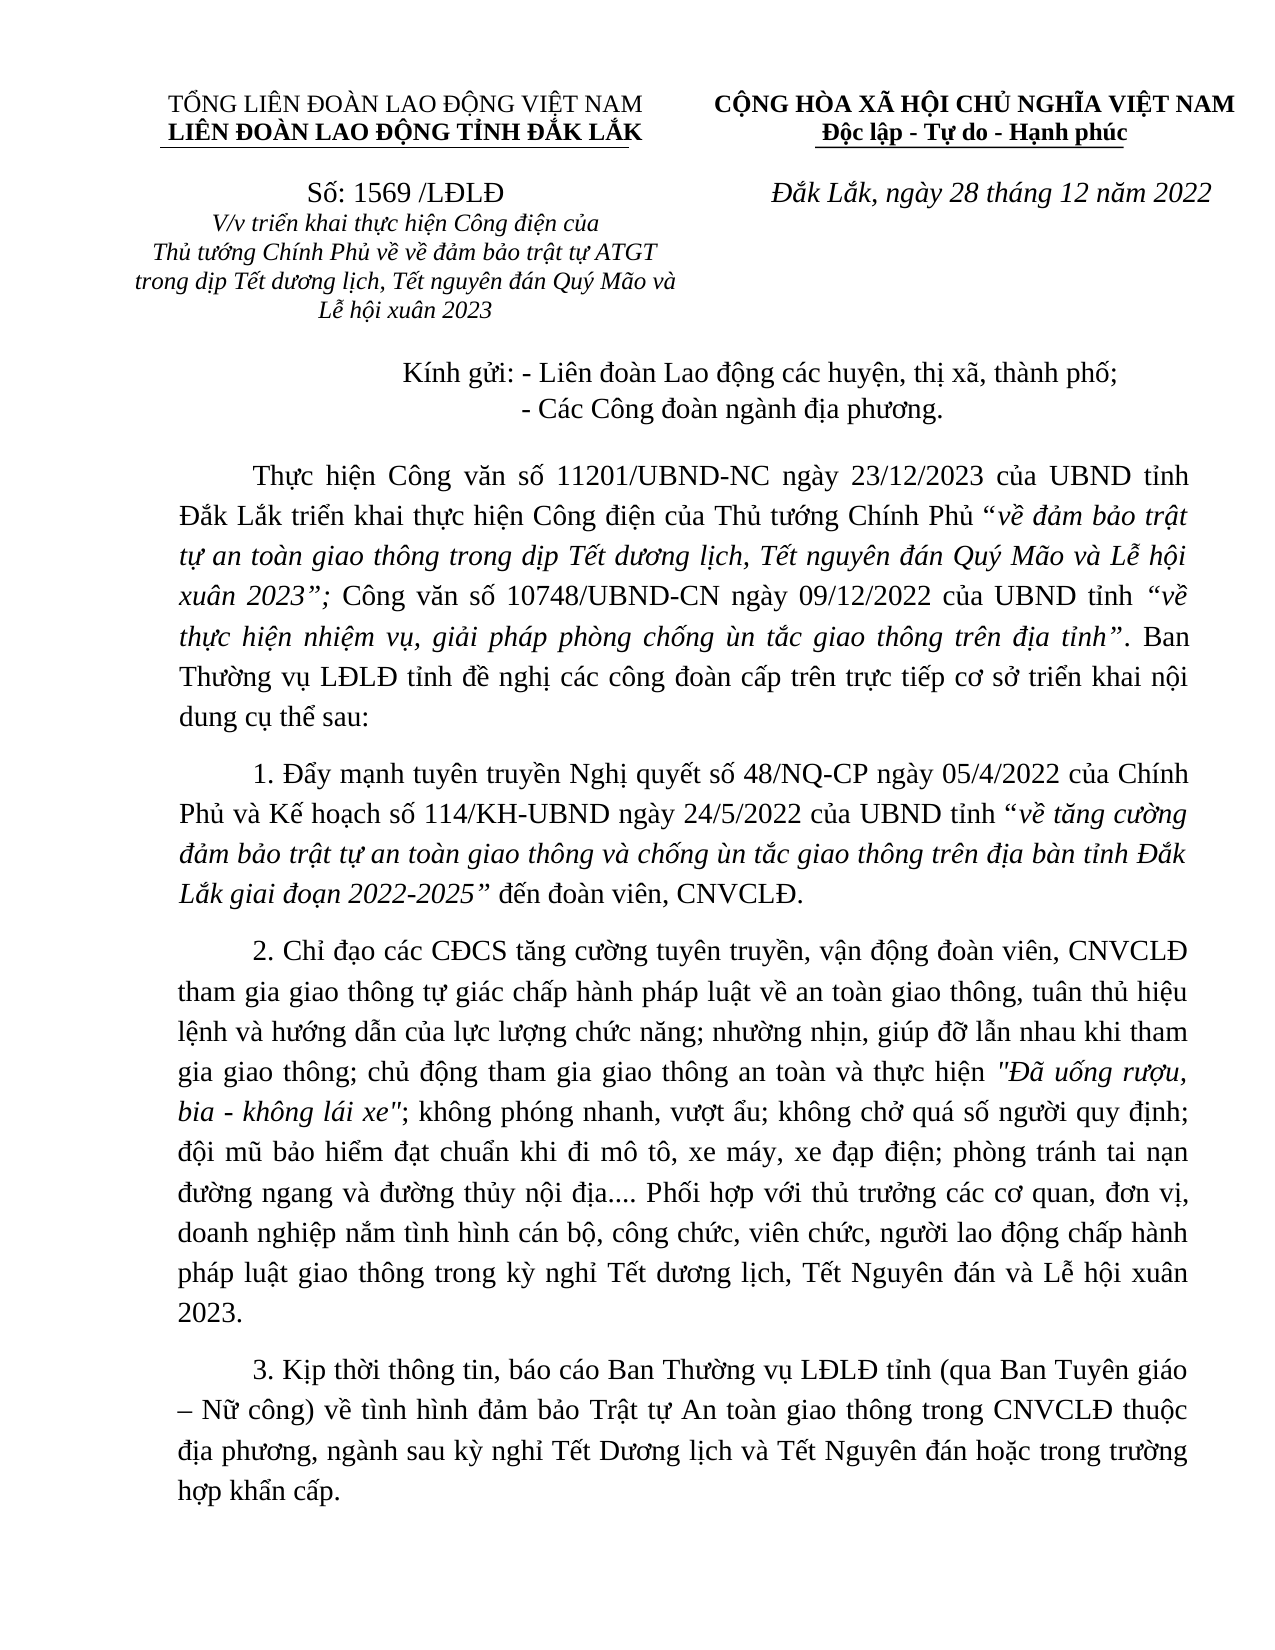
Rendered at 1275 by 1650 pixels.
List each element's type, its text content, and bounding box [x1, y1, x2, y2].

text Kính gửi: - Liên đoàn Lao động các huyện, thị xã, thành phố; [327, 355, 1186, 389]
text Thực hiện Công văn số 11201/UBND-NC ngày 23/12/2023 của UBND tỉnh Đắk Lắk triển khai thực hiện Công điện của Thủ tướng Chính Phủ “về đảm bảo trật tự an toàn giao thông trong dịp Tết dương lịch, Tết nguyên đán Quý Mão và Lễ hội xuân 2023”; Công văn số 10748/UBND-CN ngày 09/12/2022 của UBND tỉnh “về thực hiện nhiệm vụ, giải pháp phòng chống ùn tắc giao thông trên địa tỉnh”. Ban Thường vụ LĐLĐ tỉnh đề nghị các công đoàn cấp trên trực tiếp cơ sở triển khai nội dung cụ thể sau: [179, 458, 1190, 733]
text - Các Công đoàn ngành địa phương. [402, 391, 1186, 425]
text 1. Đẩy mạnh tuyên truyền Nghị quyết số 48/NQ-CP ngày 05/4/2022 của Chính Phủ và Kế hoạch số 114/KH-UBND ngày 24/5/2022 của UBND tỉnh “về tăng cường đảm bảo trật tự an toàn giao thông và chống ùn tắc giao thông trên địa bàn tỉnh Đắk Lắk giai đoạn 2022-2025” đến đoàn viên, CNVCLĐ. [179, 756, 1190, 910]
table_header CỘNG HÒA XÃ HỘI CHỦ NGHĨA VIỆT NAM Độc lập - Tự do - Hạnh phúc Đắk Lắk, ngày 28 tháng 12 năm 2022 [695, 89, 1251, 355]
text 3. Kịp thời thông tin, báo cáo Ban Thường vụ LĐLĐ tỉnh (qua Ban Tuyên giáo – Nữ công) về tình hình đảm bảo Trật tự An toàn giao thông trong CNVCLĐ thuộc địa phương, ngành sau kỳ nghỉ Tết Dương lịch và Tết Nguyên đán hoặc trong trường hợp khẩn cấp. [177, 1352, 1190, 1506]
text 2. Chỉ đạo các CĐCS tăng cường tuyên truyền, vận động đoàn viên, CNVCLĐ tham gia giao thông tự giác chấp hành pháp luật về an toàn giao thông, tuân thủ hiệu lệnh và hướng dẫn của lực lượng chức năng; nhường nhịn, giúp đỡ lẫn nhau khi tham gia giao thông; chủ động tham gia giao thông an toàn và thực hiện "Đã uống rượu, bia - không lái xe"; không phóng nhanh, vượt ẩu; không chở quá số người quy định; đội mũ bảo hiểm đạt chuẩn khi đi mô tô, xe máy, xe đạp điện; phòng tránh tai nạn đường ngang và đường thủy nội địa.... Phối hợp với thủ trưởng các cơ quan, đơn vị, doanh nghiệp nắm tình hình cán bộ, công chức, viên chức, người lao động chấp hành pháp luật giao thông trong kỳ nghỉ Tết dương lịch, Tết Nguyên đán và Lễ hội xuân 2023. [177, 933, 1190, 1329]
table_header TỔNG LIÊN ĐOÀN LAO ĐỘNG VIỆT NAM LIÊN ĐOÀN LAO ĐỘNG TỈNH ĐẮK LẮK Số: 1569 /LĐLĐ V/v triển khai thực hiện Công điện của Thủ tướng Chính Phủ về về đảm bảo trật tự ATGT trong dịp Tết dương lịch, Tết nguyên đán Quý Mão và Lễ hội xuân 2023 [113, 89, 695, 355]
